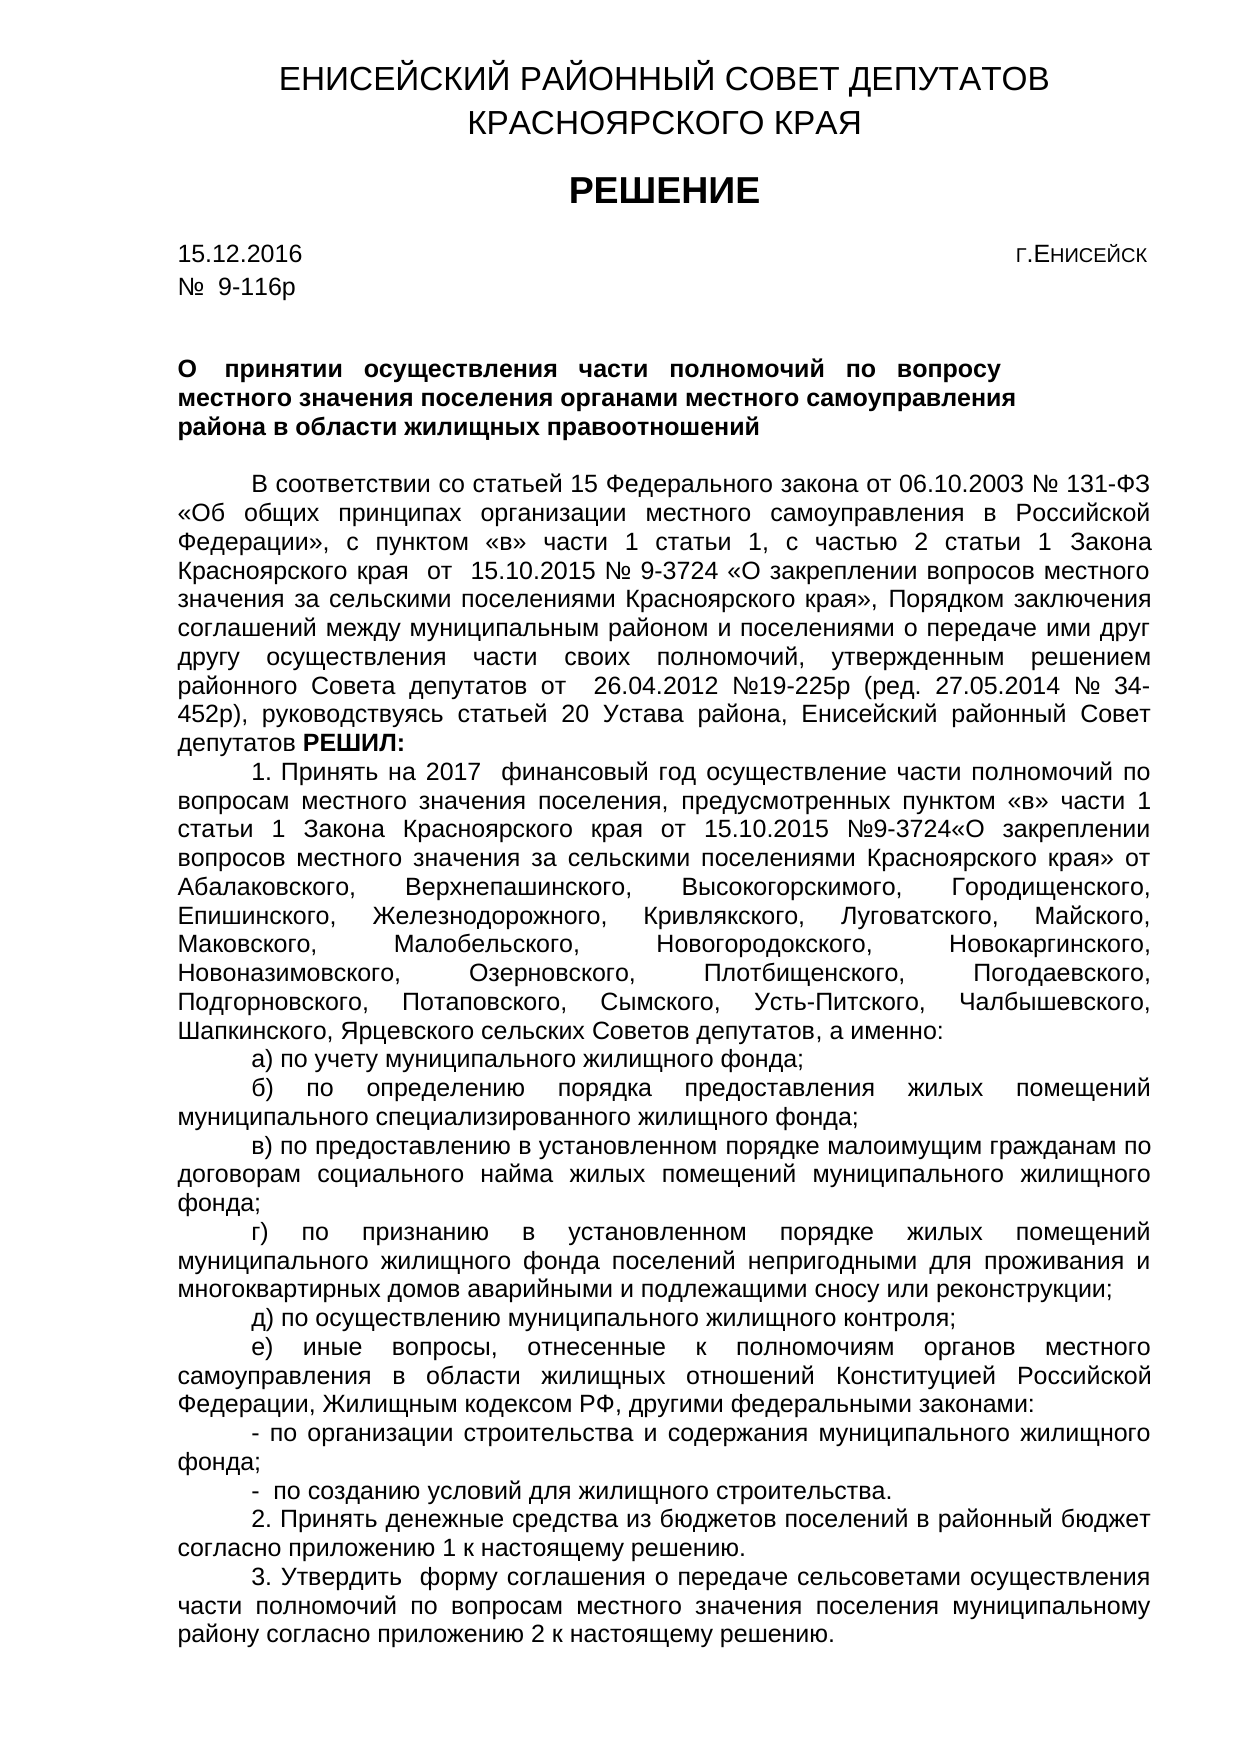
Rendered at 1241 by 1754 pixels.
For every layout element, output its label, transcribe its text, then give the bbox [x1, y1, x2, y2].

text местного значения поселения органами местного самоуправления [177, 383, 1063, 412]
list Принять на 2017 финансовый год осуществление части полномочий по вопросам местного значения поселения, предусмотренных пунктом «в» части 1 статьи 1 Закона Красноярского края от 15.10.2015 №9-3724«О закреплении вопросов местного значения за сельскими поселениями Красноярского края» от Абалаковского, Верхнепашинского, Высокогорскимого, Городищенского, Епишинского, Железнодорожного, Кривлякского, Луговатского, Майского, Маковского, Малобельского, Новогородокского, Новокаргинского, Новоназимовского, Озерновского, Плотбищенского, Погодаевского, Подгорновского, Потаповского, Сымского, Усть-Питского, Чалбышевского, Шапкинского, Ярцевского сельских Советов депутатов, а именно: [177, 757, 1152, 1044]
list в) по предоставлению в установленном порядке малоимущим гражданам по договорам социального найма жилых помещений муниципального жилищного фонда; [177, 1131, 1152, 1217]
list - по созданию условий для жилищного строительства. [177, 1476, 1152, 1504]
list г) по признанию в установленном порядке жилых помещений муниципального жилищного фонда поселений непригодными для проживания и многоквартирных домов аварийными и подлежащими сносу или реконструкции; [177, 1217, 1152, 1303]
list б) по определению порядка предоставления жилых помещений муниципального специализированного жилищного фонда; [177, 1073, 1152, 1131]
text 2. Принять денежные средства из бюджетов поселений в районный бюджет согласно приложению 1 к настоящему решению. [177, 1504, 1152, 1562]
text района в области жилищных правоотношений [177, 412, 1063, 441]
text О принятии осуществления части полномочий по вопросу [177, 354, 1063, 383]
title В соответствии со статьей 15 Федерального закона от 06.10.2003 № 131-ФЗ «Об общих принципах организации местного самоуправления в Российской Федерации», с пунктом «в» части 1 статьи 1, с частью 2 статьи 1 Закона Красноярского края от 15.10.2015 № 9-3724 «О закреплении вопросов местного значения за сельскими поселениями Красноярского края», Порядком заключения соглашений между муниципальным районом и поселениями о передаче ими друг другу осуществления части своих полномочий, утвержденным решением районного Совета депутатов от 26.04.2012 №19-225р (ред. 27.05.2014 № 34-452р), руководствуясь статьей 20 Устава района, Енисейский районный Совет депутатов РЕШИЛ: [177, 469, 1152, 757]
text РЕШЕНИЕ [177, 168, 1152, 211]
list д) по осуществлению муниципального жилищного контроля; [177, 1303, 1152, 1332]
list е) иные вопросы, отнесенные к полномочиям органов местного самоуправления в области жилищных отношений Конституцией Российской Федерации, Жилищным кодексом РФ, другими федеральными законами: [177, 1332, 1152, 1418]
text ЕНИСЕЙСКИЙ РАЙОННЫЙ СОВЕТ ДЕПУТАТОВ КРАСНОЯРСКОГО КРАЯ [177, 59, 1152, 142]
list - по организации строительства и содержания муниципального жилищного фонда; [177, 1418, 1152, 1476]
text 15.12.2016 г.Енисейск № 9-116р [177, 239, 1152, 301]
list а) по учету муниципального жилищного фонда; [177, 1044, 1152, 1073]
text 3. Утвердить форму соглашения о передаче сельсоветами осуществления части полномочий по вопросам местного значения поселения муниципальному району согласно приложению 2 к настоящему решению. [177, 1562, 1152, 1648]
